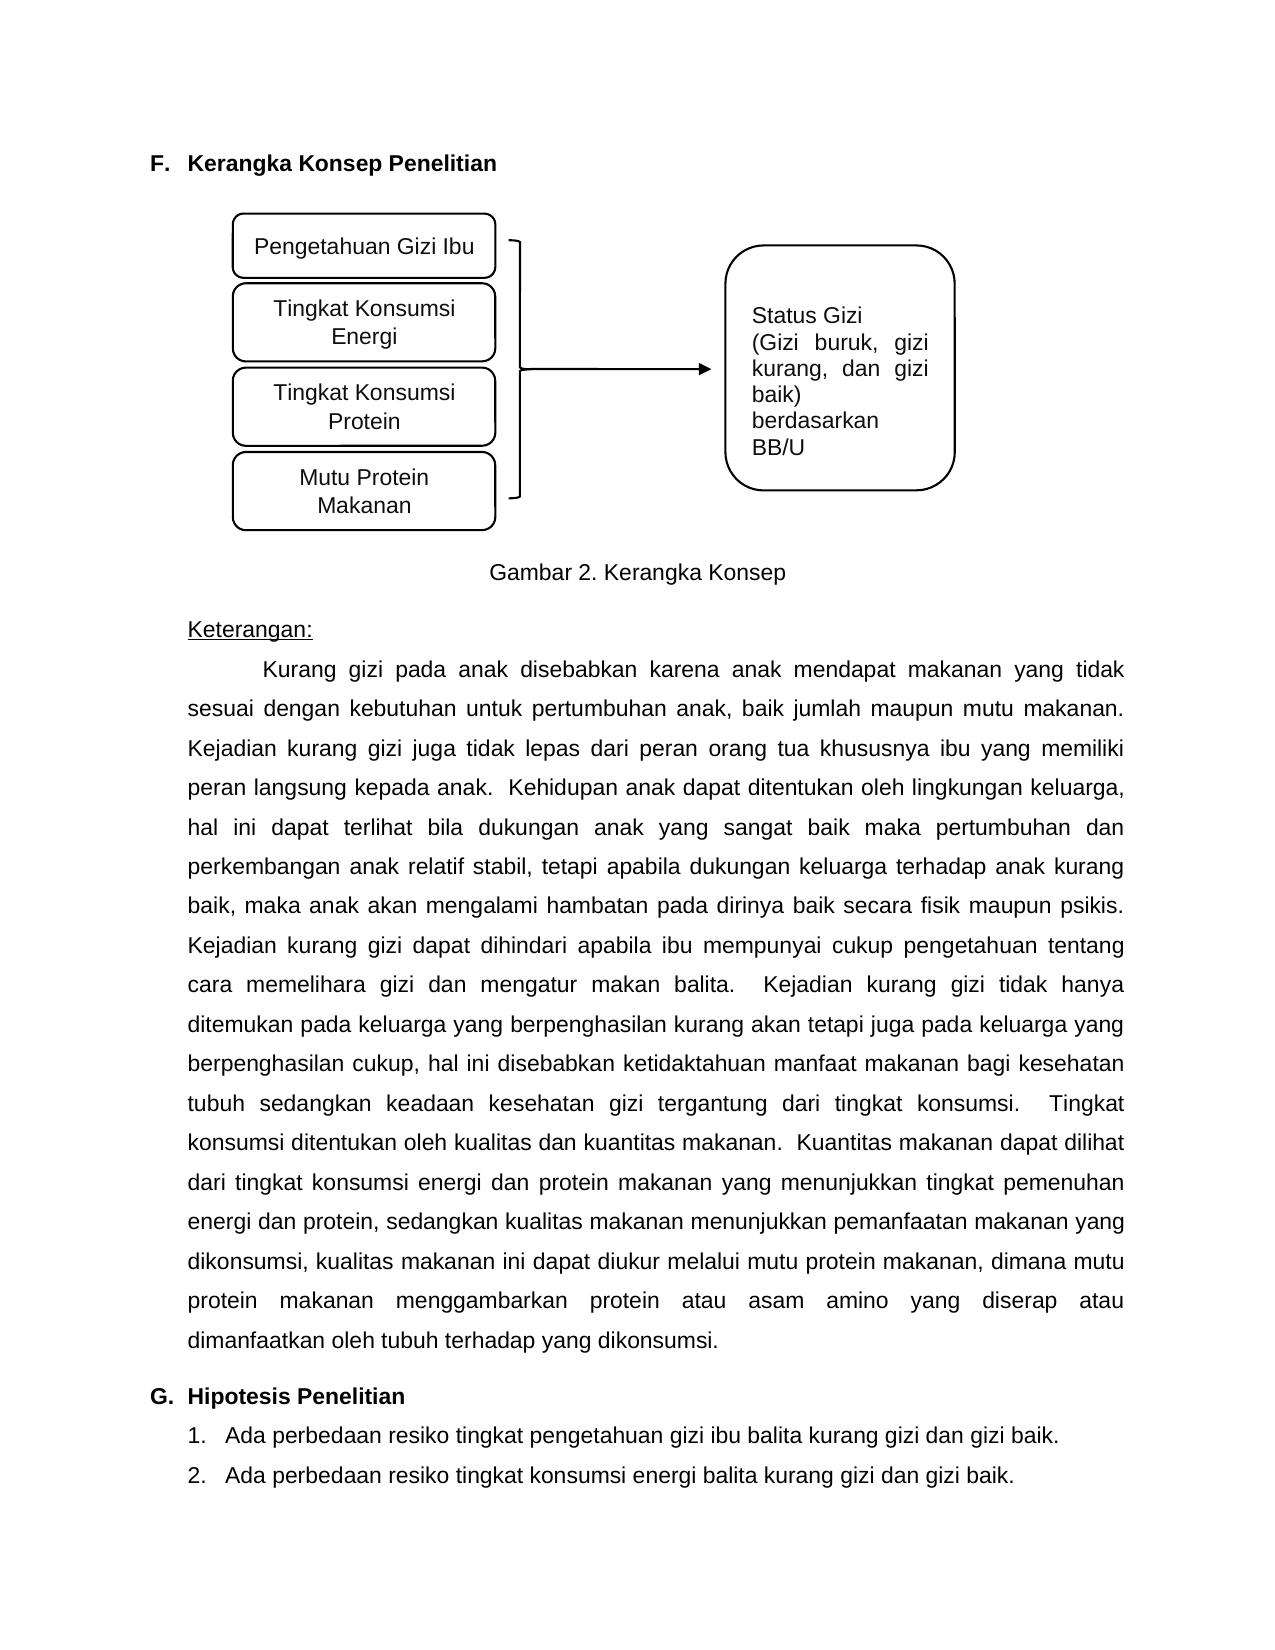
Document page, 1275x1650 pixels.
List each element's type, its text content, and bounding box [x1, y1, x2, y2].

text Gambar 2. Kerangka Konsep [150, 559, 1125, 586]
list Hipotesis Penelitian [150, 1383, 1125, 1409]
list Ada perbedaan resiko tingkat konsumsi energi balita kurang gizi dan gizi baik. [187, 1462, 1125, 1488]
text Kurang gizi pada anak disebabkan karena anak mendapat makanan yang tidak sesuai dengan kebutuhan untuk pertumbuhan anak, baik jumlah maupun mutu makanan. Kejadian kurang gizi juga tidak lepas dari peran orang tua khususnya ibu yang memiliki peran langsung kepada anak. Kehidupan anak dapat ditentukan oleh lingkungan keluarga, hal ini dapat terlihat bila dukungan anak yang sangat baik maka pertumbuhan dan perkembangan anak relatif stabil, tetapi apabila dukungan keluarga terhadap anak kurang baik, maka anak akan mengalami hambatan pada dirinya baik secara fisik maupun psikis. Kejadian kurang gizi dapat dihindari apabila ibu mempunyai cukup pengetahuan tentang cara memelihara gizi dan mengatur makan balita. Kejadian kurang gizi tidak hanya ditemukan pada keluarga yang berpenghasilan kurang akan tetapi juga pada keluarga yang berpenghasilan cukup, hal ini disebabkan ketidaktahuan manfaat makanan bagi kesehatan tubuh sedangkan keadaan kesehatan gizi tergantung dari tingkat konsumsi. Tingkat konsumsi ditentukan oleh kualitas dan kuantitas makanan. Kuantitas makanan dapat dilihat dari tingkat konsumsi energi dan protein makanan yang menunjukkan tingkat pemenuhan energi dan protein, sedangkan kualitas makanan menunjukkan pemanfaatan makanan yang dikonsumsi, kualitas makanan ini dapat diukur melalui mutu protein makanan, dimana mutu protein makanan menggambarkan protein atau asam amino yang diserap atau dimanfaatkan oleh tubuh terhadap yang dikonsumsi. [187, 656, 1125, 1353]
list Kerangka Konsep Penelitian [150, 150, 1125, 176]
text Keterangan: [187, 616, 1125, 642]
list Ada perbedaan resiko tingkat pengetahuan gizi ibu balita kurang gizi dan gizi baik. [187, 1422, 1125, 1449]
